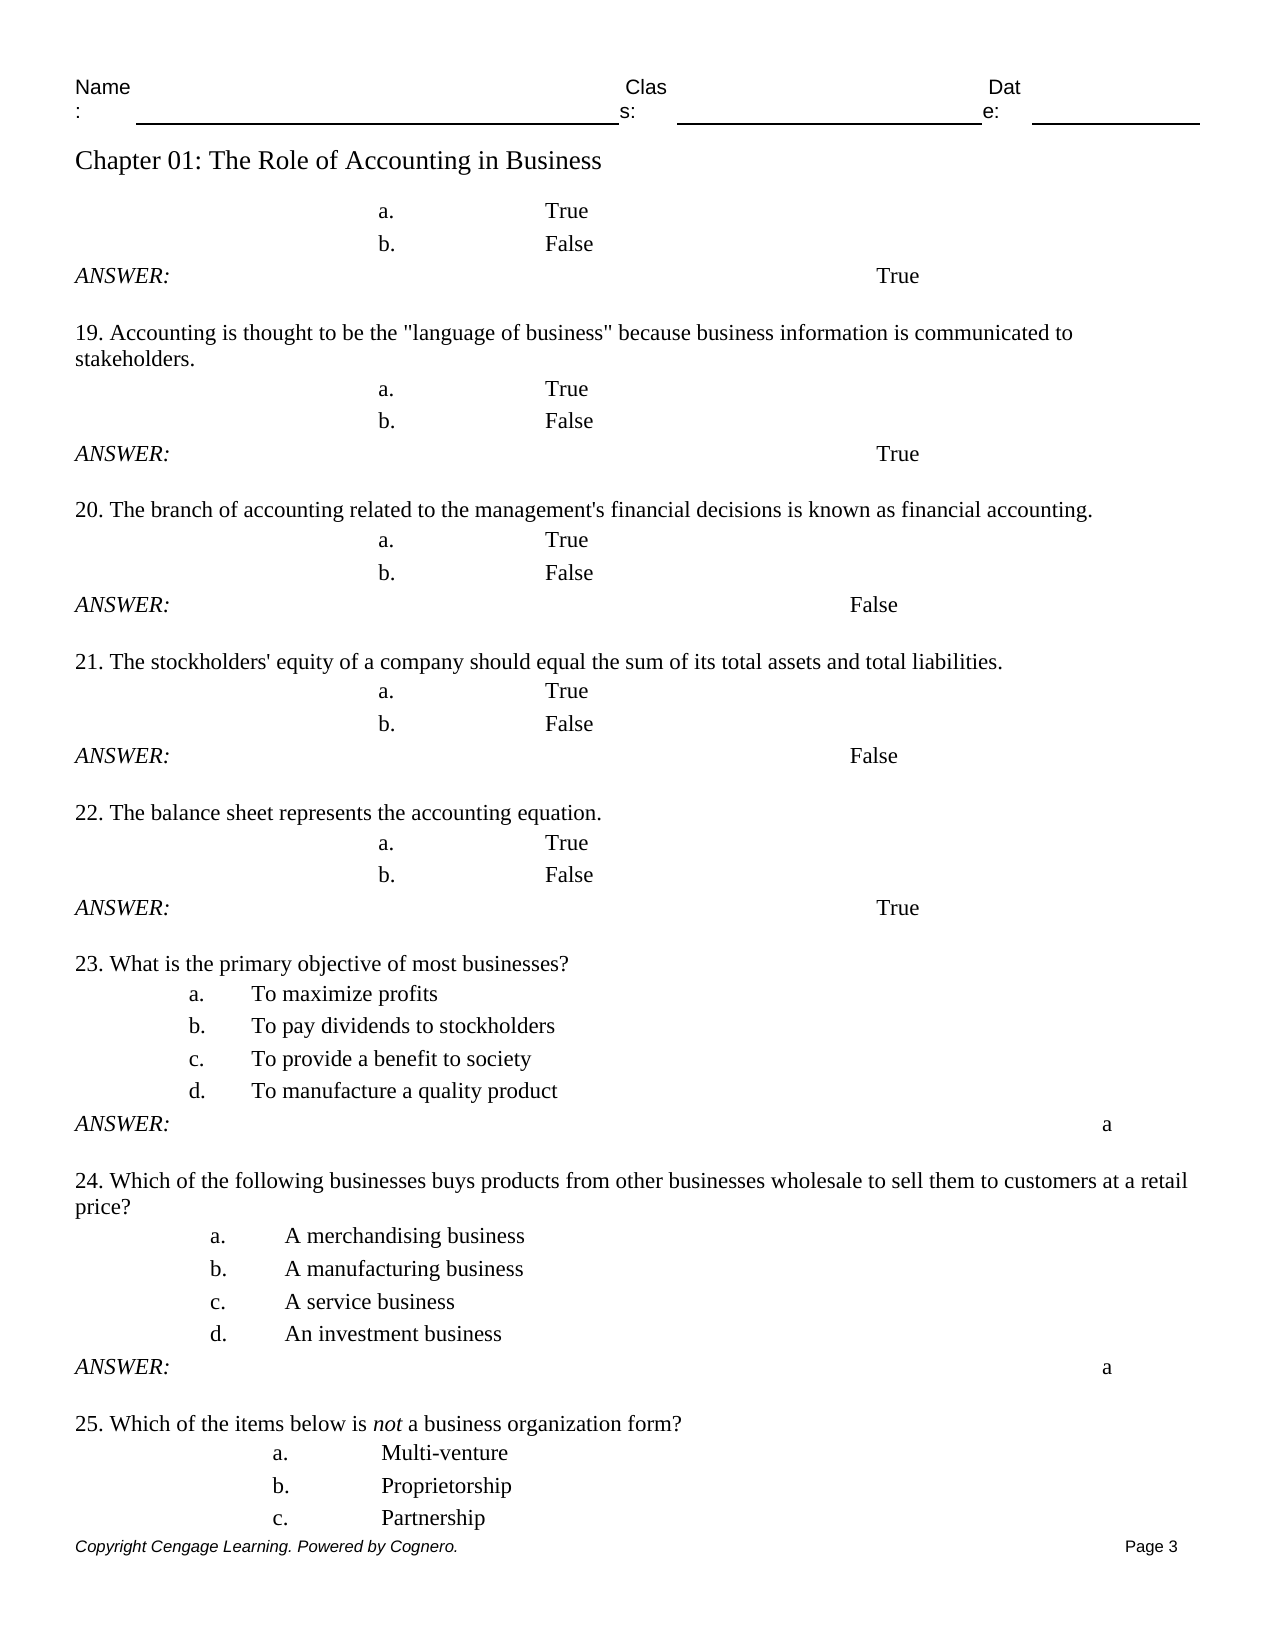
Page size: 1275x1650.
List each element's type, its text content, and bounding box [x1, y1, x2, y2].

table_header 22. The balance sheet represents the accounting equation. [75, 799, 1200, 923]
table_header 24. Which of the following businesses buys products from other businesses wholesale to sell them to customers at a retail price? [75, 1167, 1200, 1383]
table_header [75, 194, 1200, 292]
table_header 19. Accounting is thought to be the "language of business" because business information is communicated to stakeholders. [75, 319, 1200, 469]
table_header 20. The branch of accounting related to the management's financial decisions is known as financial accounting. [75, 497, 1200, 621]
table_header 23. What is the primary objective of most businesses? [75, 950, 1200, 1140]
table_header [75, 1410, 1200, 1534]
table_header 21. The stockholders' equity of a company should equal the sum of its total assets and total liabilities. [75, 648, 1200, 772]
